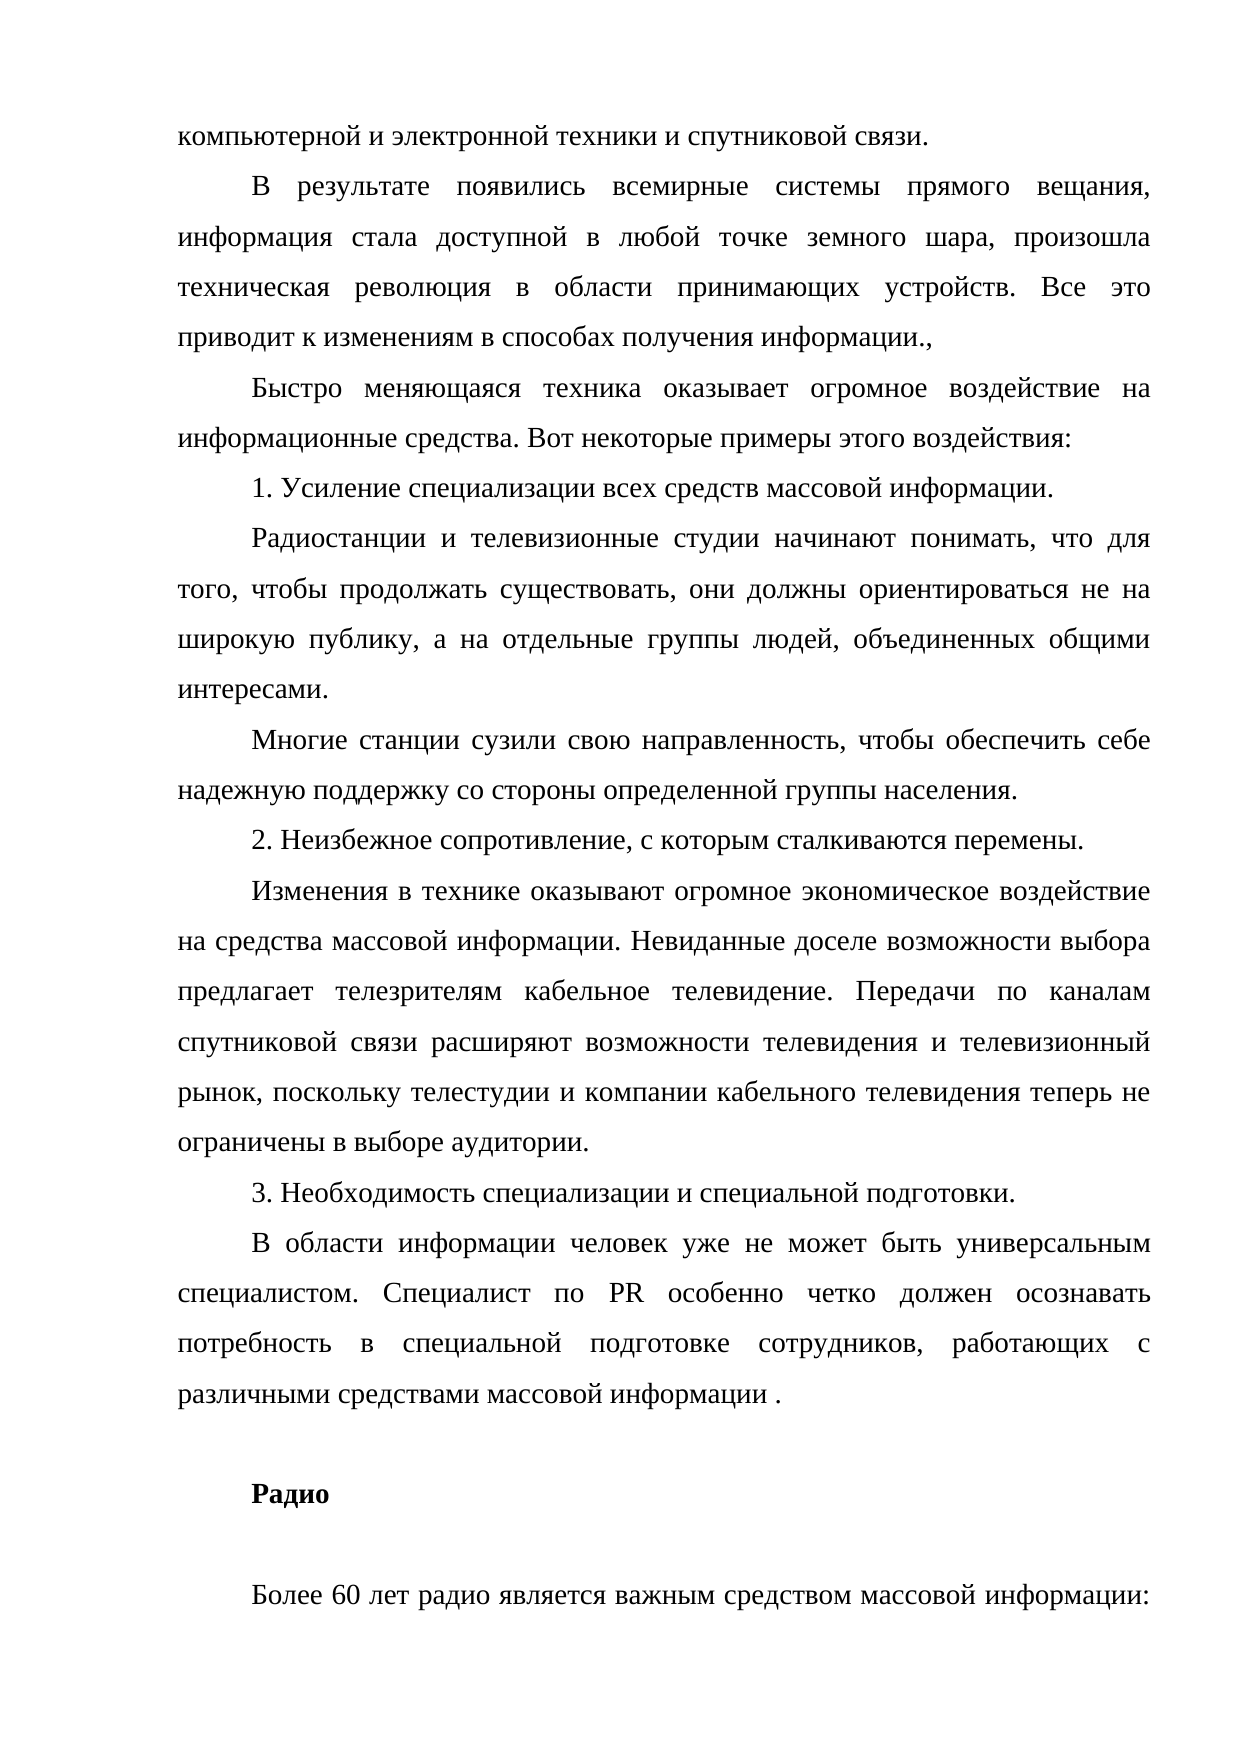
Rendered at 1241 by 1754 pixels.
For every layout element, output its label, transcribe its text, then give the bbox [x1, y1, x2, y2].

text В результате появились всемирные системы прямого вещания, информация стала доступной в любой точке земного шара, произошла техническая революция в области принимающих устройств. Все это приводит к изменениям в способах получения информации., [177, 168, 1152, 353]
text 1. Усиление специализации всех средств массовой информации. [177, 470, 1152, 504]
text Радиостанции и телевизионные студии начинают понимать, что для того, чтобы продолжать существовать, они должны ориентироваться не на широкую публику, а на отдельные группы людей, объединенных общими интересами. [177, 521, 1152, 705]
text Радио [177, 1477, 1152, 1510]
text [177, 1577, 1152, 1611]
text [177, 118, 1152, 152]
text Быстро меняющаяся техника оказывает огромное воздействие на информационные средства. Вот некоторые примеры этого воздействия: [177, 370, 1152, 453]
text 2. Неизбежное сопротивление, с которым сталкиваются перемены. [177, 822, 1152, 856]
text Многие станции сузили свою направленность, чтобы обеспечить себе надежную поддержку со стороны определенной группы населения. [177, 722, 1152, 806]
text 3. Необходимость специализации и специальной подготовки. [177, 1175, 1152, 1208]
text В области информации человек уже не может быть универсальным специалистом. Специалист по PR особенно четко должен осознавать потребность в специальной подготовке сотрудников, работающих с различными средствами массовой информации . [177, 1225, 1152, 1409]
text Изменения в технике оказывают огромное экономическое воздействие на средства массовой информации. Невиданные доселе возможности выбора предлагает телезрителям кабельное телевидение. Передачи по каналам спутниковой связи расширяют возможности телевидения и телевизионный рынок, поскольку телестудии и компании кабельного телевидения теперь не ограничены в выборе аудитории. [177, 873, 1152, 1158]
